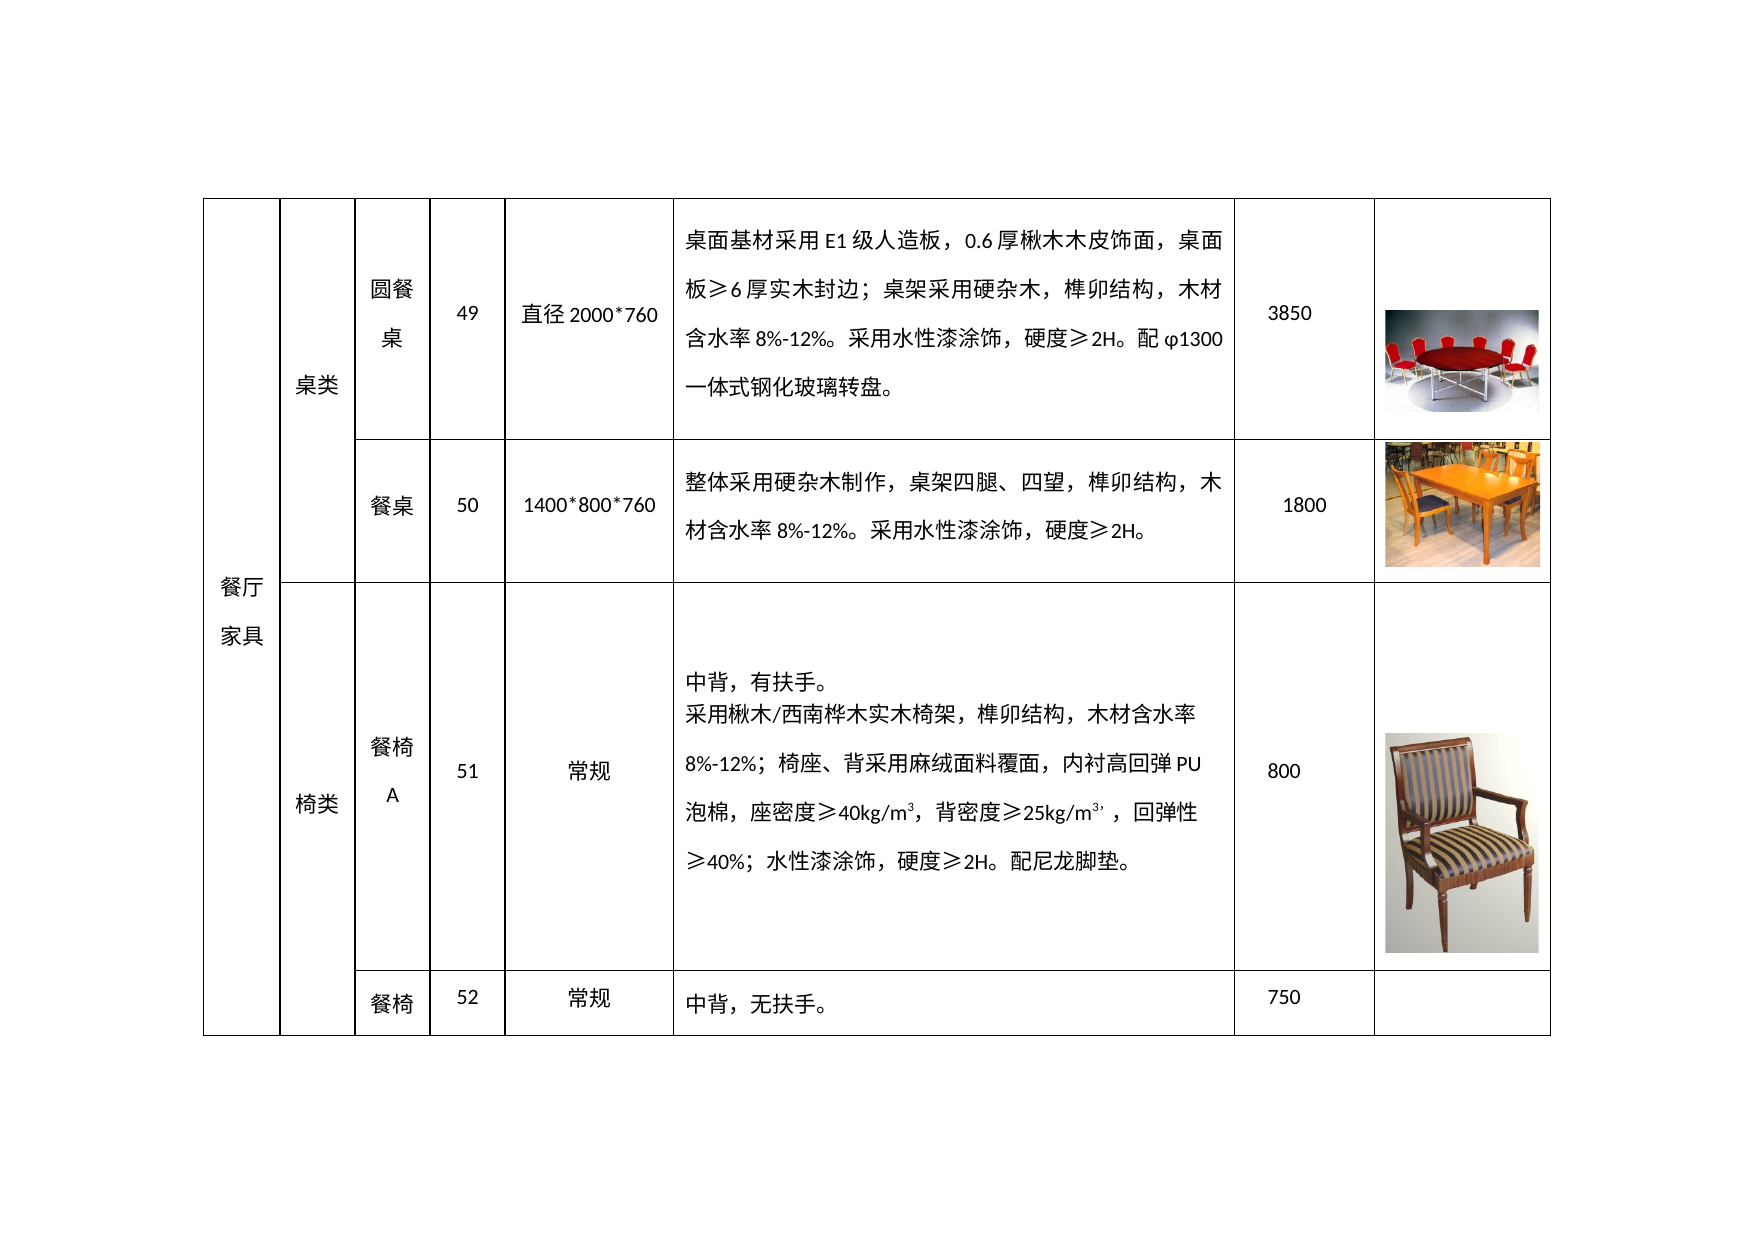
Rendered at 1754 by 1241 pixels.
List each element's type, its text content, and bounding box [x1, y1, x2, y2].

table_cell 3850 [1235, 199, 1374, 439]
table_cell 直径2000*760 [506, 199, 673, 439]
picture [1385, 310, 1539, 412]
table_cell [1375, 199, 1550, 439]
table_cell 整体采用硬杂木制作，桌架四腿、四望，榫卯结构，木材含水率8%-12%。采用水性漆涂饰，硬度≥2H。 [674, 440, 1234, 582]
table_cell 餐厅家具 [204, 199, 279, 1035]
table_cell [674, 971, 1234, 1035]
table_cell 50 [431, 440, 504, 582]
table_cell [1375, 971, 1550, 1035]
picture [1385, 442, 1541, 567]
table_cell 圆餐桌 [356, 199, 429, 439]
table_cell 餐椅A [356, 583, 429, 969]
table_cell [1375, 583, 1550, 969]
table_cell 49 [431, 199, 504, 439]
table_cell 1400*800*760 [506, 440, 673, 582]
table_cell 餐椅B [356, 971, 429, 1035]
picture [1385, 733, 1539, 953]
table_cell 750 [1235, 971, 1374, 1035]
table_cell 桌类 [281, 199, 354, 582]
table_cell 中背，有扶手。 采用楸木/西南桦木实木椅架，榫卯结构，木材含水率8%-12%；椅座、背采用麻绒面料覆面，内衬高回弹PU泡棉，座密度≥40kg/m3，背密度≥25kg/m3，，回弹性≥40%；水性漆涂饰，硬度≥2H。配尼龙脚垫。 [674, 583, 1234, 969]
table_cell 椅类 [281, 583, 354, 1035]
table_cell 餐桌 [356, 440, 429, 582]
table_cell 800 [1235, 583, 1374, 969]
table_cell 52 [431, 971, 504, 1035]
table_cell 1800 [1235, 440, 1374, 582]
table_cell 51 [431, 583, 504, 969]
table_cell 常规 [506, 583, 673, 969]
table_cell 常规 [506, 971, 673, 1035]
table_cell [1375, 440, 1550, 582]
table_cell 桌面基材采用E1级人造板，0.6厚楸木木皮饰面，桌面板≥6厚实木封边；桌架采用硬杂木，榫卯结构，木材含水率8%-12%。采用水性漆涂饰，硬度≥2H。配φ1300一体式钢化玻璃转盘。 [674, 199, 1234, 439]
